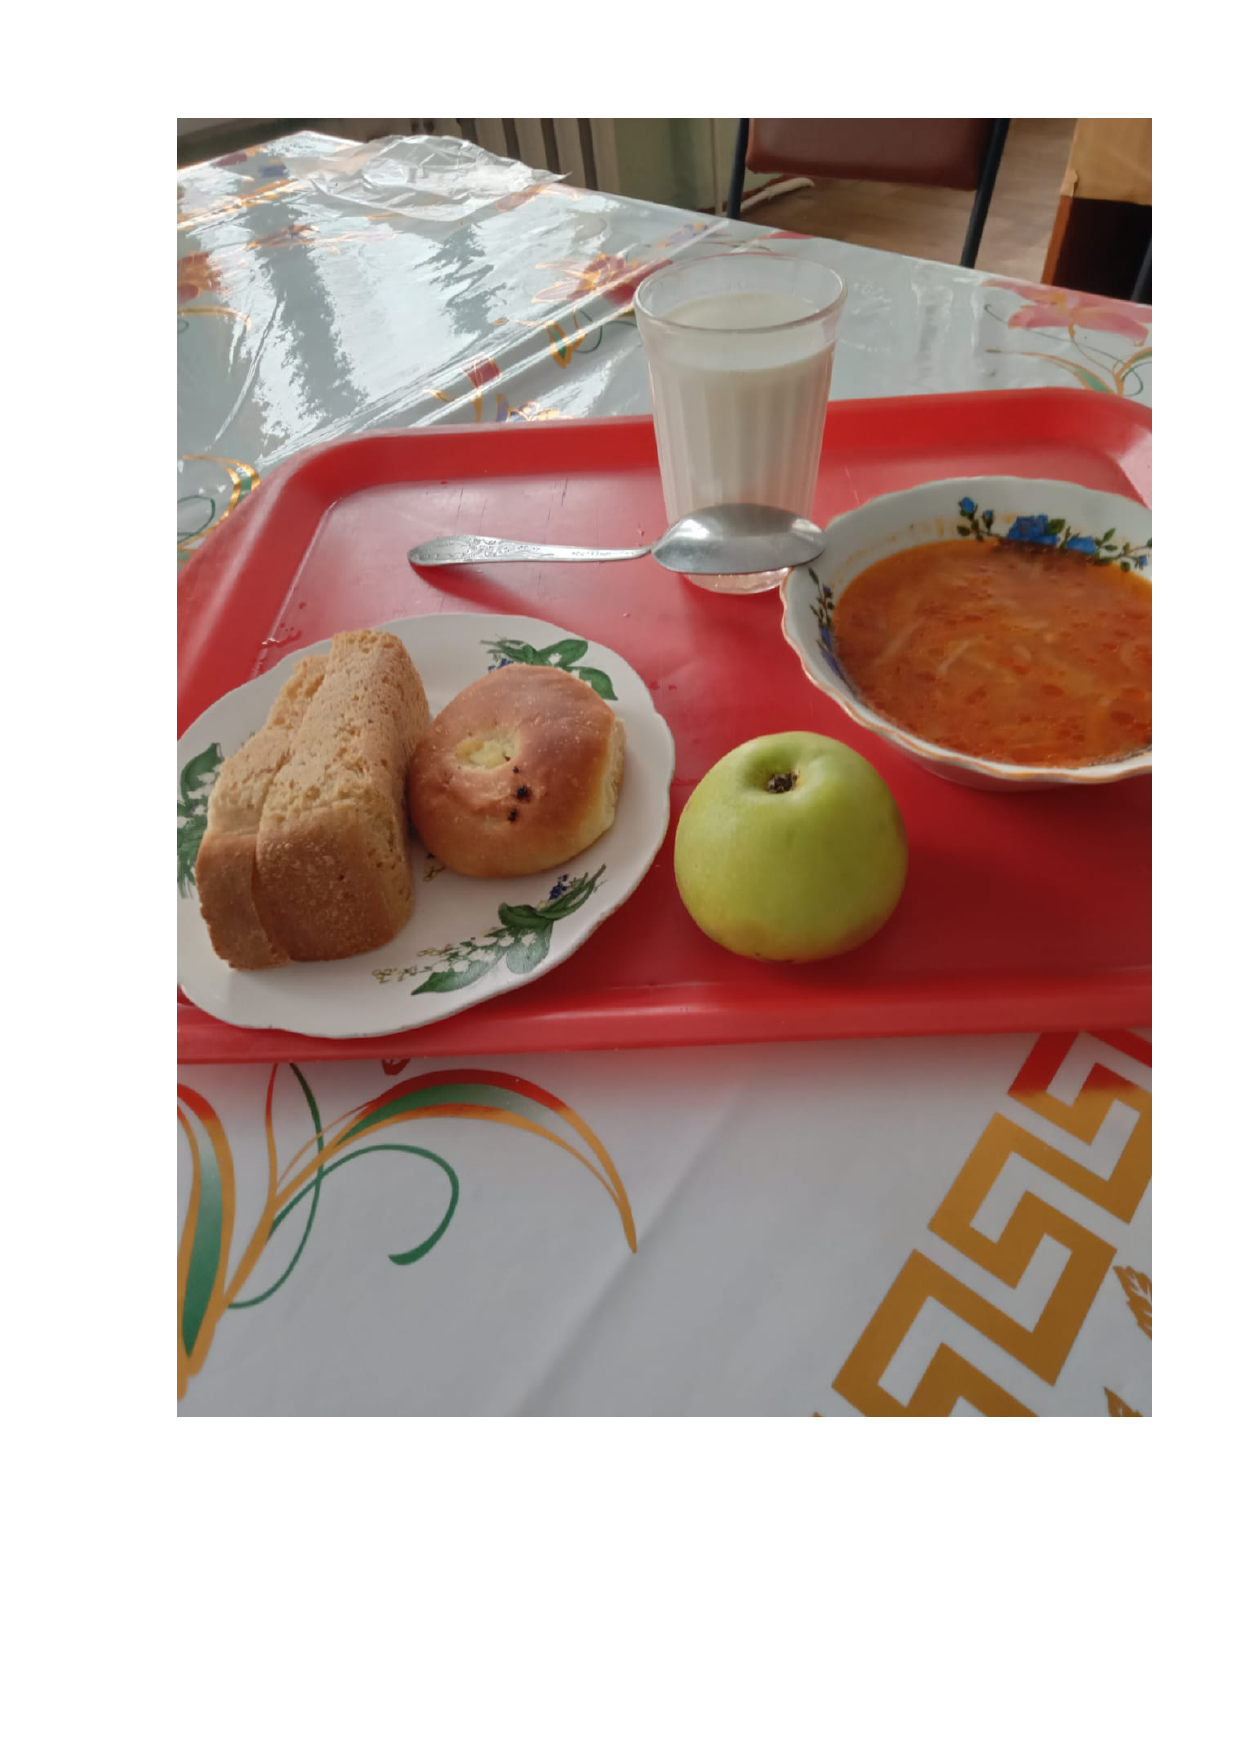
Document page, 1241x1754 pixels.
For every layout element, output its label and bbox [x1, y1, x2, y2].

picture [177, 118, 1152, 1417]
